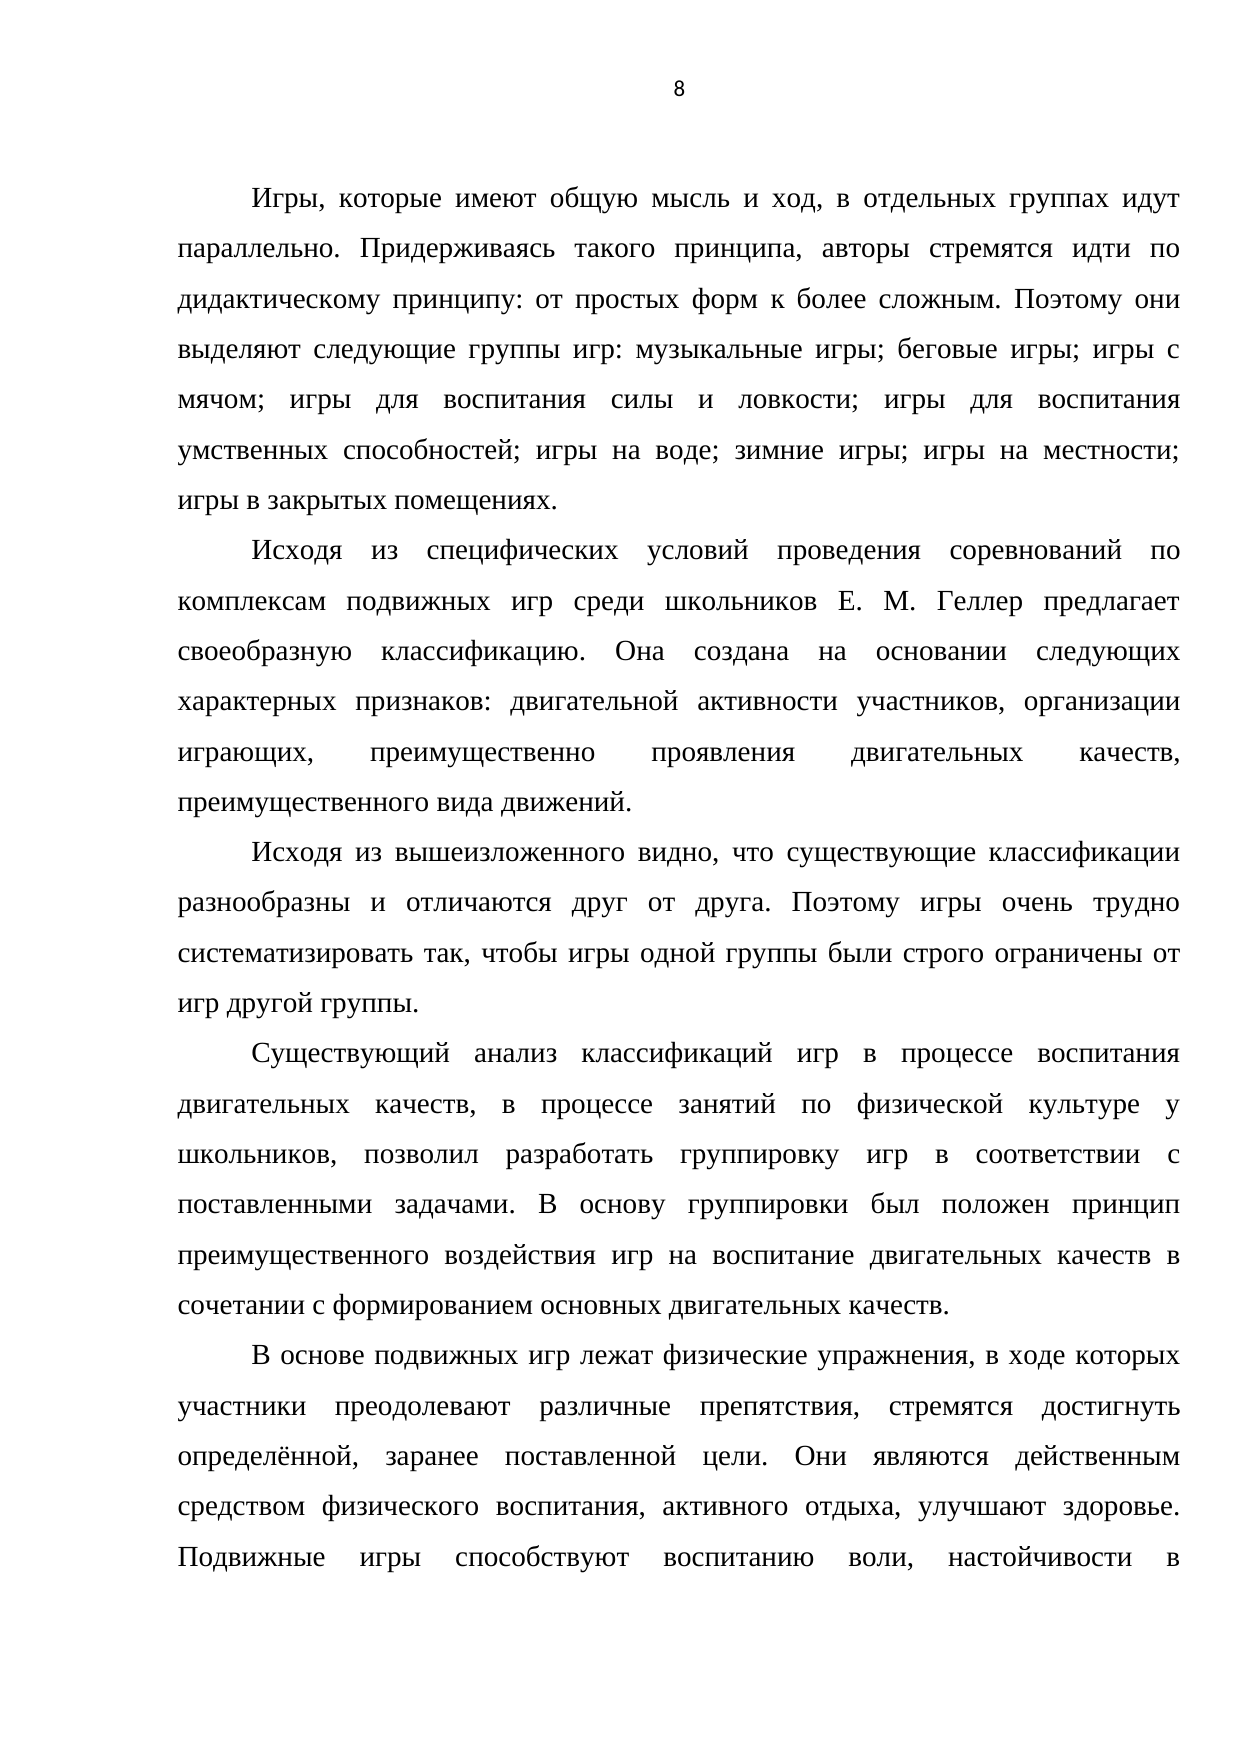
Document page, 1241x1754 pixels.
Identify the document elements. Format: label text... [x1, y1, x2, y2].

text Исходя из вышеизложенного видно, что существующие классификации разнообразны и отличаются друг от друга. Поэтому игры очень трудно систематизировать так, чтобы игры одной группы были строго ограничены от игр другой группы. [177, 834, 1181, 1019]
text Исходя из специфических условий проведения соревнований по комплексам подвижных игр среди школьников Е. М. Геллер предлагает своеобразную классификацию. Она создана на основании следующих характерных признаков: двигательной активности участников, организации играющих, преимущественно проявления двигательных качеств, преимущественного вида движений. [177, 532, 1181, 817]
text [177, 1337, 1181, 1572]
text Существующий анализ классификаций игр в процессе воспитания двигательных качеств, в процессе занятий по физической культуре у школьников, позволил разработать группировку игр в соответствии с поставленными задачами. В основу группировки был положен принцип преимущественного воздействия игр на воспитание двигательных качеств в сочетании с формированием основных двигательных качеств. [177, 1036, 1181, 1321]
list Игры, которые имеют общую мысль и ход, в отдельных группах идут параллельно. Придерживаясь такого принципа, авторы стремятся идти по дидактическому принципу: от простых форм к более сложным. Поэтому они выделяют следующие группы игр: музыкальные игры; беговые игры; игры с мячом; игры для воспитания силы и ловкости; игры для воспитания умственных способностей; игры на воде; зимние игры; игры на местности; игры в закрытых помещениях. [177, 180, 1181, 516]
